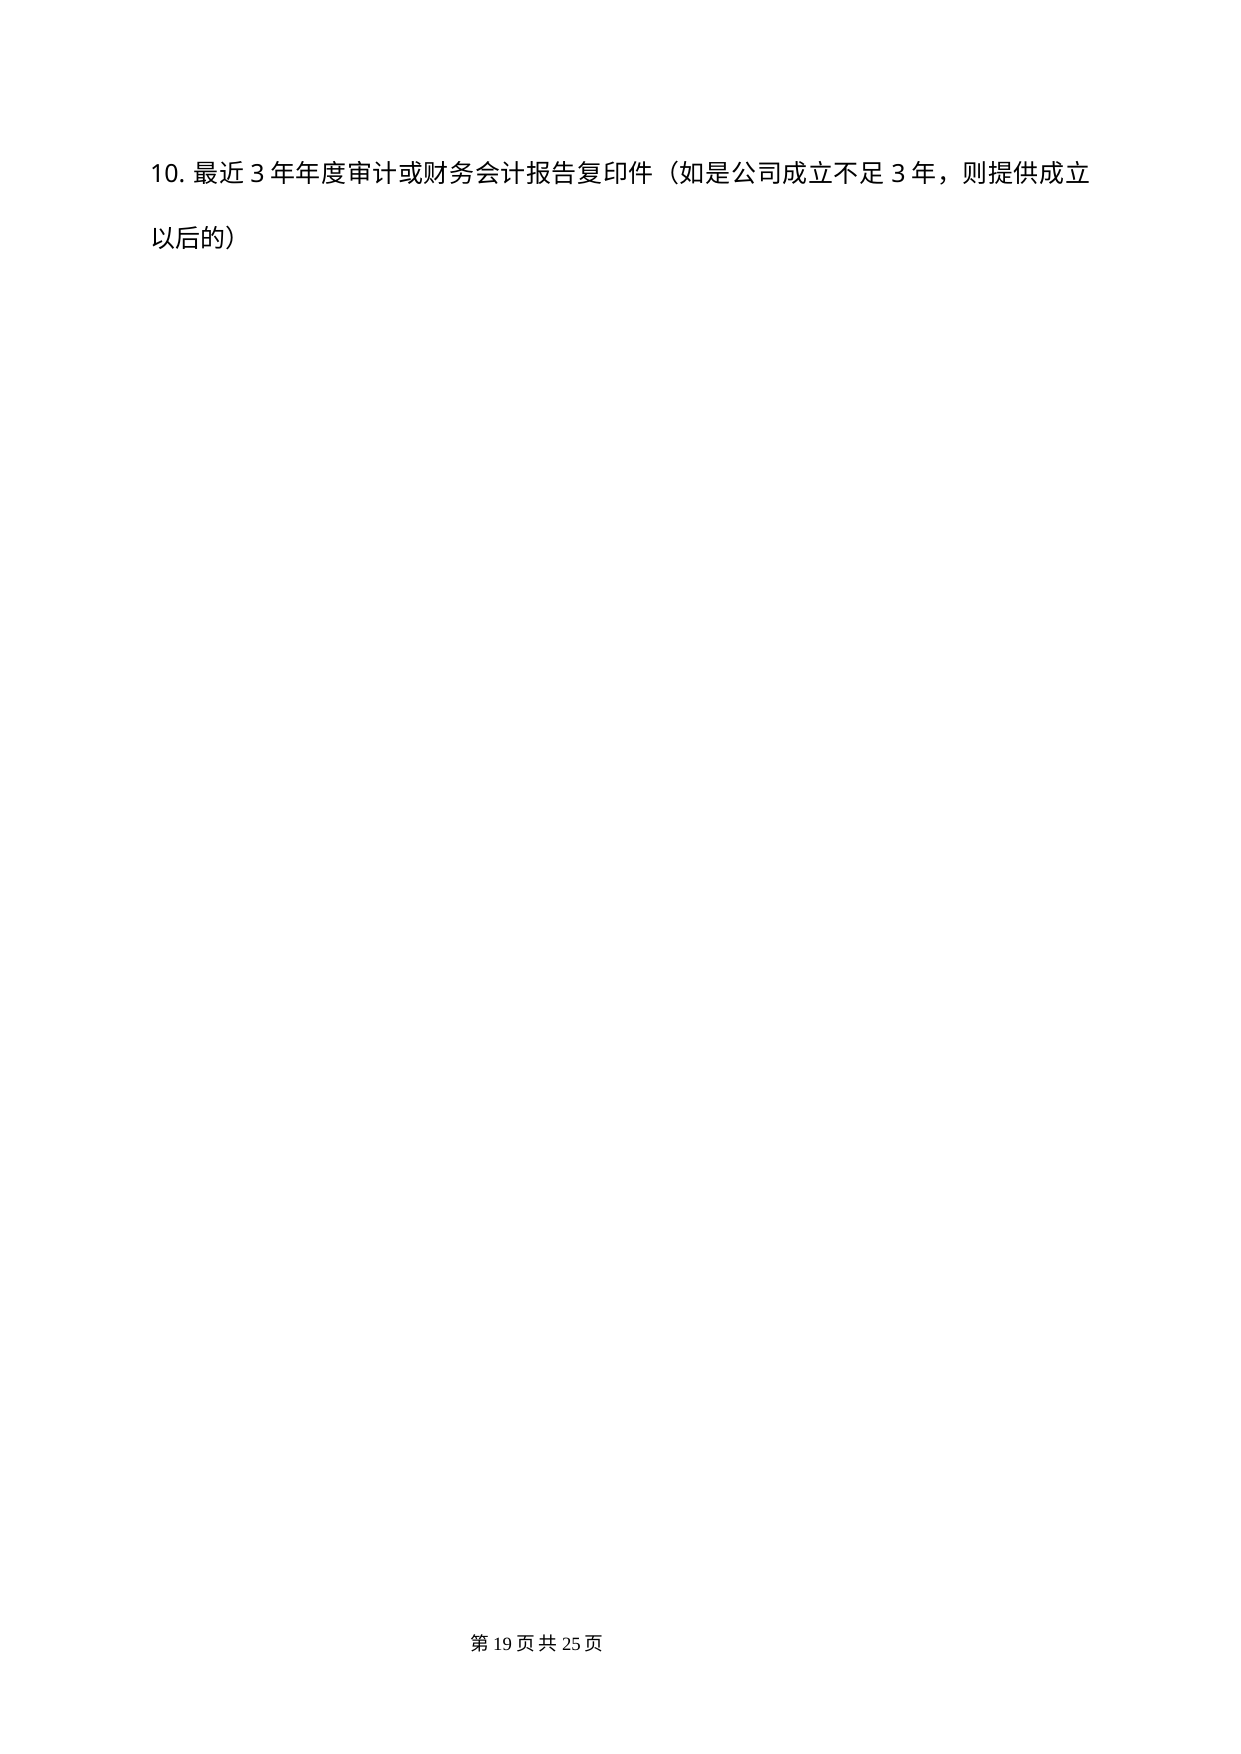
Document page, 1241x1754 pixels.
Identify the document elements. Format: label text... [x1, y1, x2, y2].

list 最近3年年度审计或财务会计报告复印件（如是公司成立不足3年，则提供成立以后的） [150, 139, 1090, 269]
